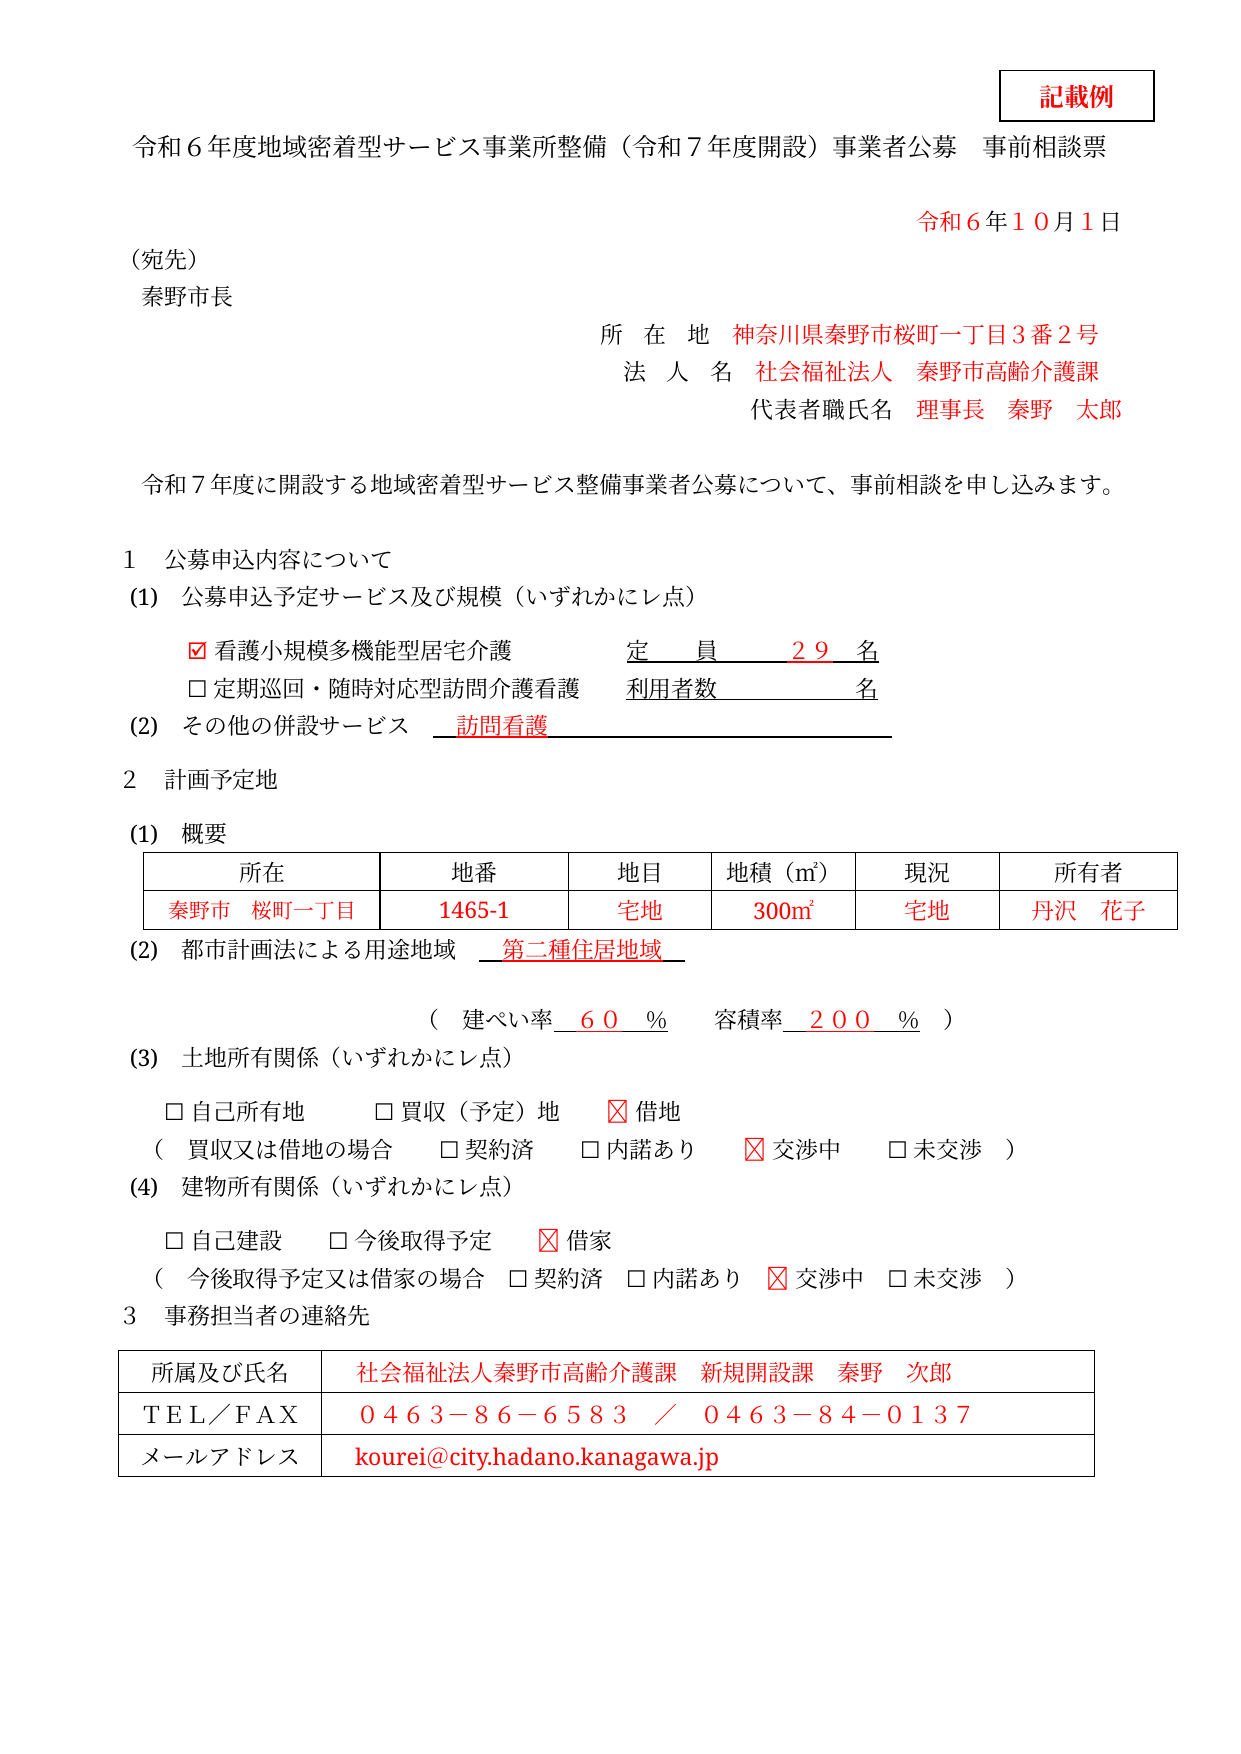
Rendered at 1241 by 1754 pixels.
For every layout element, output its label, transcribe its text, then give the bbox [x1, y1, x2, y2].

table_header 社会福祉法人秦野市高齢介護課 新規開設課 秦野 次郎 [322, 1351, 1094, 1392]
table_cell ０４６３－８６－６５８３ ／ ０４６３－８４－０１３７ [322, 1393, 1094, 1434]
text 法 人 名 社会福祉法人 秦野市高齢介護課 [118, 352, 1099, 389]
text （宛先） [118, 239, 1030, 277]
text 令和７年度に開設する地域密着型サービス整備事業者公募について、事前相談を申し込みます。 [118, 464, 1122, 502]
text (4) 建物所有関係（いずれかにレ点） [118, 1167, 1122, 1204]
table_cell 宅地 [856, 891, 999, 929]
table_header 地積（㎡） [712, 853, 855, 890]
text 自己所有地 買収（予定）地 借地 [118, 1092, 1122, 1129]
text （ 買収又は借地の場合 契約済 内諾あり 交渉中 未交渉 ） [118, 1129, 1122, 1167]
text (2) その他の併設サービス 訪問看護 [118, 706, 1122, 743]
text 自己建設 今後取得予定 借家 [118, 1221, 1122, 1258]
text (1) 概要 [118, 814, 1122, 852]
text (2) 都市計画法による用途地域 第二種住居地域 [118, 930, 1122, 967]
text 定期巡回・随時対応型訪問介護看護 利用者数 名 [118, 668, 1122, 706]
table_header 地番 [381, 853, 568, 890]
table_header 所有者 [1000, 853, 1177, 890]
table_cell 丹沢 花子 [1000, 891, 1177, 929]
text (1) 公募申込予定サービス及び規模（いずれかにレ点） [118, 577, 1122, 614]
text １ 公募申込内容について [118, 539, 1122, 577]
table_cell 300㎡ [712, 891, 855, 929]
table_header 所属及び氏名 [119, 1351, 321, 1392]
table_header 地目 [569, 853, 711, 890]
table_cell kourei＠city.hadano.kanagawa.jp [322, 1435, 1094, 1476]
text 代表者職氏名 理事長 秦野 太郎 [118, 389, 1122, 427]
text 令和６年度地域密着型サービス事業所整備（令和７年度開設）事業者公募 事前相談票 [118, 127, 1122, 164]
table_cell 宅地 [569, 891, 711, 929]
text 看護小規模多機能型居宅介護 定 員 ２９ 名 [118, 631, 1122, 668]
table_header 所在 [144, 853, 379, 890]
text （ 今後取得予定又は借家の場合 契約済 内諾あり 交渉中 未交渉 ） [118, 1258, 1122, 1296]
text ３ 事務担当者の連絡先 [118, 1296, 1122, 1333]
text 所 在 地 神奈川県秦野市桜町一丁目３番２号 [118, 314, 1099, 352]
text （ 建ぺい率 ６０ ％ 容積率 ２００ ％ ） [118, 1000, 1122, 1038]
table_cell ＴＥＬ／ＦＡＸ [119, 1393, 321, 1434]
text ２ 計画予定地 [118, 760, 1122, 798]
table_cell 1465-1 [381, 891, 568, 929]
text 令和６年１０月１日 [118, 202, 1122, 239]
table_header 現況 [856, 853, 999, 890]
text 秦野市長 [118, 277, 1122, 314]
table_cell 秦野市 桜町一丁目 [144, 891, 379, 929]
table_cell メールアドレス [119, 1435, 321, 1476]
text (3) 土地所有関係（いずれかにレ点） [118, 1038, 1122, 1075]
